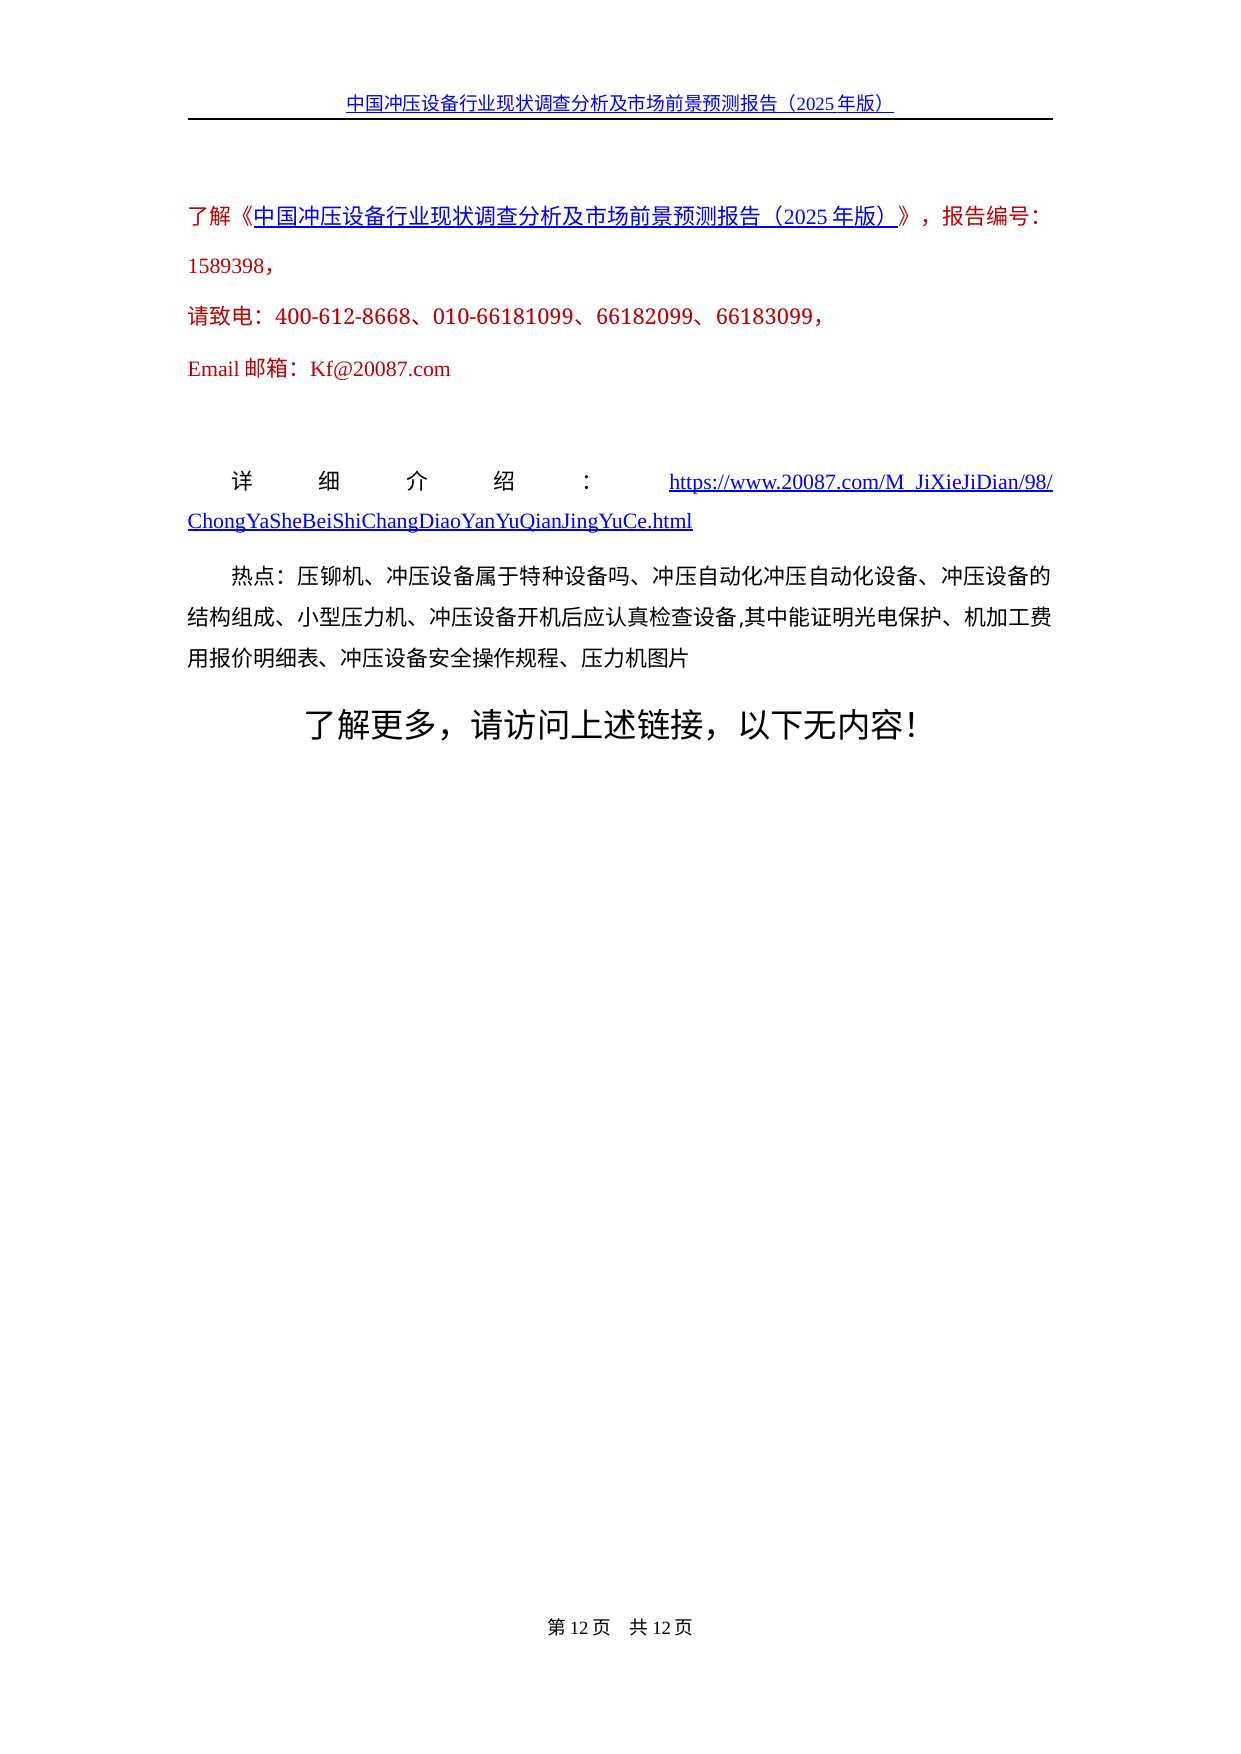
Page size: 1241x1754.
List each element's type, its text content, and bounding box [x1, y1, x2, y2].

text 请致电：400-612-8668、010-66181099、66182099、66183099， [187, 299, 1053, 331]
text Email邮箱：Kf@20087.com [187, 350, 1053, 383]
title 了解更多，请访问上述链接，以下无内容！ [187, 690, 1053, 755]
text 了解《中国冲压设备行业现状调查分析及市场前景预测报告（2025年版）》，报告编号：1589398， [187, 198, 1053, 280]
text 详细介绍：https://www.20087.com/M_JiXieJiDian/98/ChongYaSheBeiShiChangDiaoYanYuQianJingYuCe.html [187, 463, 1053, 536]
text 热点：压铆机、冲压设备属于特种设备吗、冲压自动化冲压自动化设备、冲压设备的结构组成、小型压力机、冲压设备开机后应认真检查设备,其中能证明光电保护、机加工费用报价明细表、冲压设备安全操作规程、压力机图片 [187, 559, 1053, 673]
